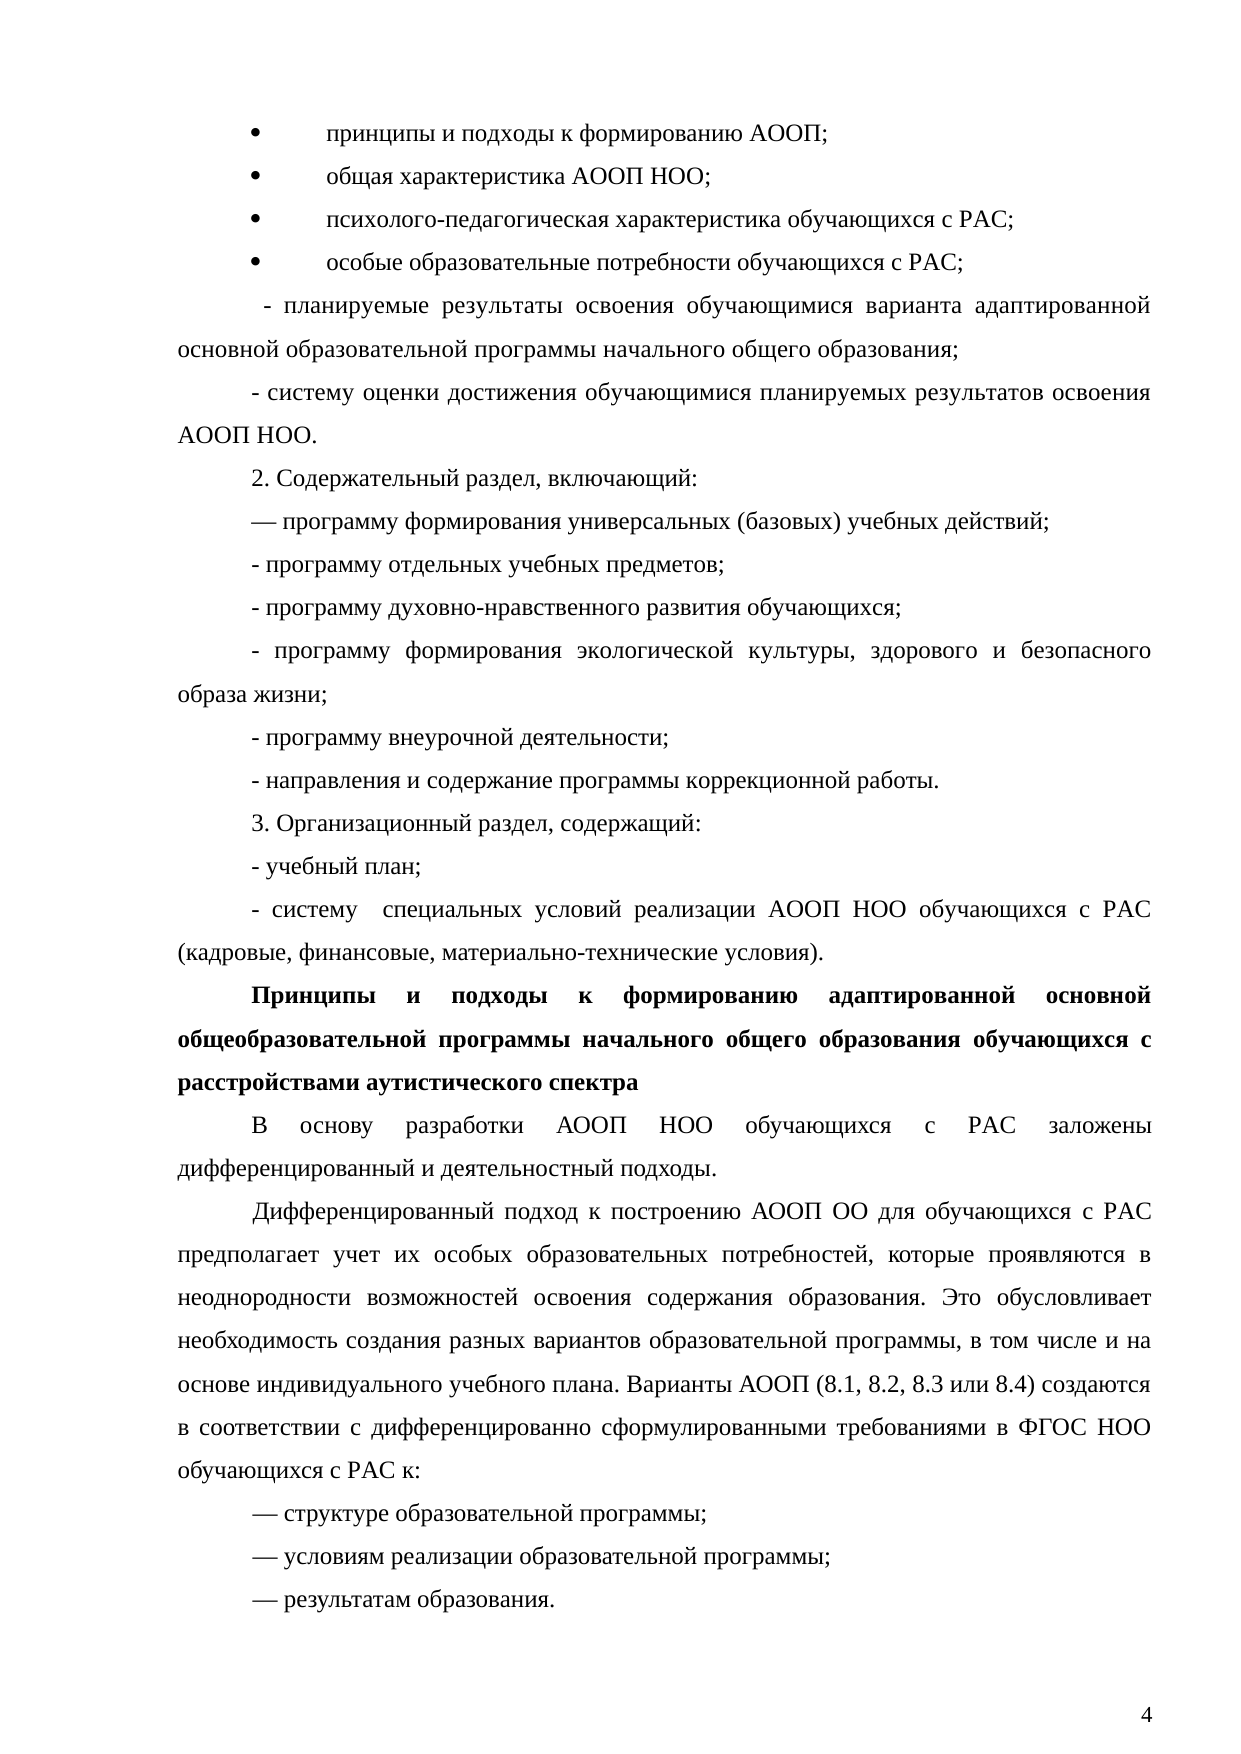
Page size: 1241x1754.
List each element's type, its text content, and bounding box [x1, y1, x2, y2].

text - программу отдельных учебных предметов; [177, 549, 1152, 578]
text ― структуре образовательной программы; [177, 1498, 1152, 1527]
text - планируемые результаты освоения обучающимися варианта адаптированной основной образовательной программы начального общего образования; [177, 291, 1152, 362]
text - систему специальных условий реализации АООП НОО обучающихся с РАС (кадровые, финансовые, материально-технические условия). [177, 894, 1152, 966]
list принципы и подходы к формированию АООП; [177, 118, 1152, 147]
text - направления и содержание программы коррекционной работы. [177, 765, 1152, 794]
text - программу формирования экологической культуры, здорового и безопасного образа жизни; [177, 636, 1152, 707]
text - систему оценки достижения обучающимися планируемых результатов освоения АООП НОО. [177, 377, 1152, 449]
text 3. Организационный раздел, содержащий: [177, 808, 1152, 837]
text ― результатам образования. [177, 1584, 1152, 1613]
text - учебный план; [177, 851, 1152, 880]
text В основу разработки АООП НОО обучающихся с РАС заложены дифференцированный и деятельностный подходы. [177, 1110, 1152, 1182]
text - программу внеурочной деятельности; [177, 722, 1152, 751]
list психолого-педагогическая характеристика обучающихся с РАС; [177, 204, 1152, 233]
text ― условиям реализации образовательной программы; [177, 1541, 1152, 1570]
text Принципы и подходы к формированию адаптированной основной общеобразовательной программы начального общего образования обучающихся с расстройствами аутистического спектра [177, 981, 1152, 1096]
text ― программу формирования универсальных (базовых) учебных действий; [177, 506, 1152, 535]
list особые образовательные потребности обучающихся с РАС; [177, 247, 1152, 276]
list общая характеристика АООП НОО; [177, 161, 1152, 190]
text Дифференцированный подход к построению АООП ОО для обучающихся с РАС предполагает учет их особых образовательных потребностей, которые проявляются в неоднородности возможностей освоения содержания образования. Это обусловливает необходимость создания разных вариантов образовательной программы, в том числе и на основе индивидуального учебного плана. Варианты АООП (8.1, 8.2, 8.3 или 8.4) создаются в соответствии с дифференцированно сформулированными требованиями в ФГОС НОО обучающихся с РАС к: [177, 1196, 1152, 1484]
text 2. Содержательный раздел, включающий: [177, 463, 1152, 492]
text - программу духовно-нравственного развития обучающихся; [177, 592, 1152, 621]
